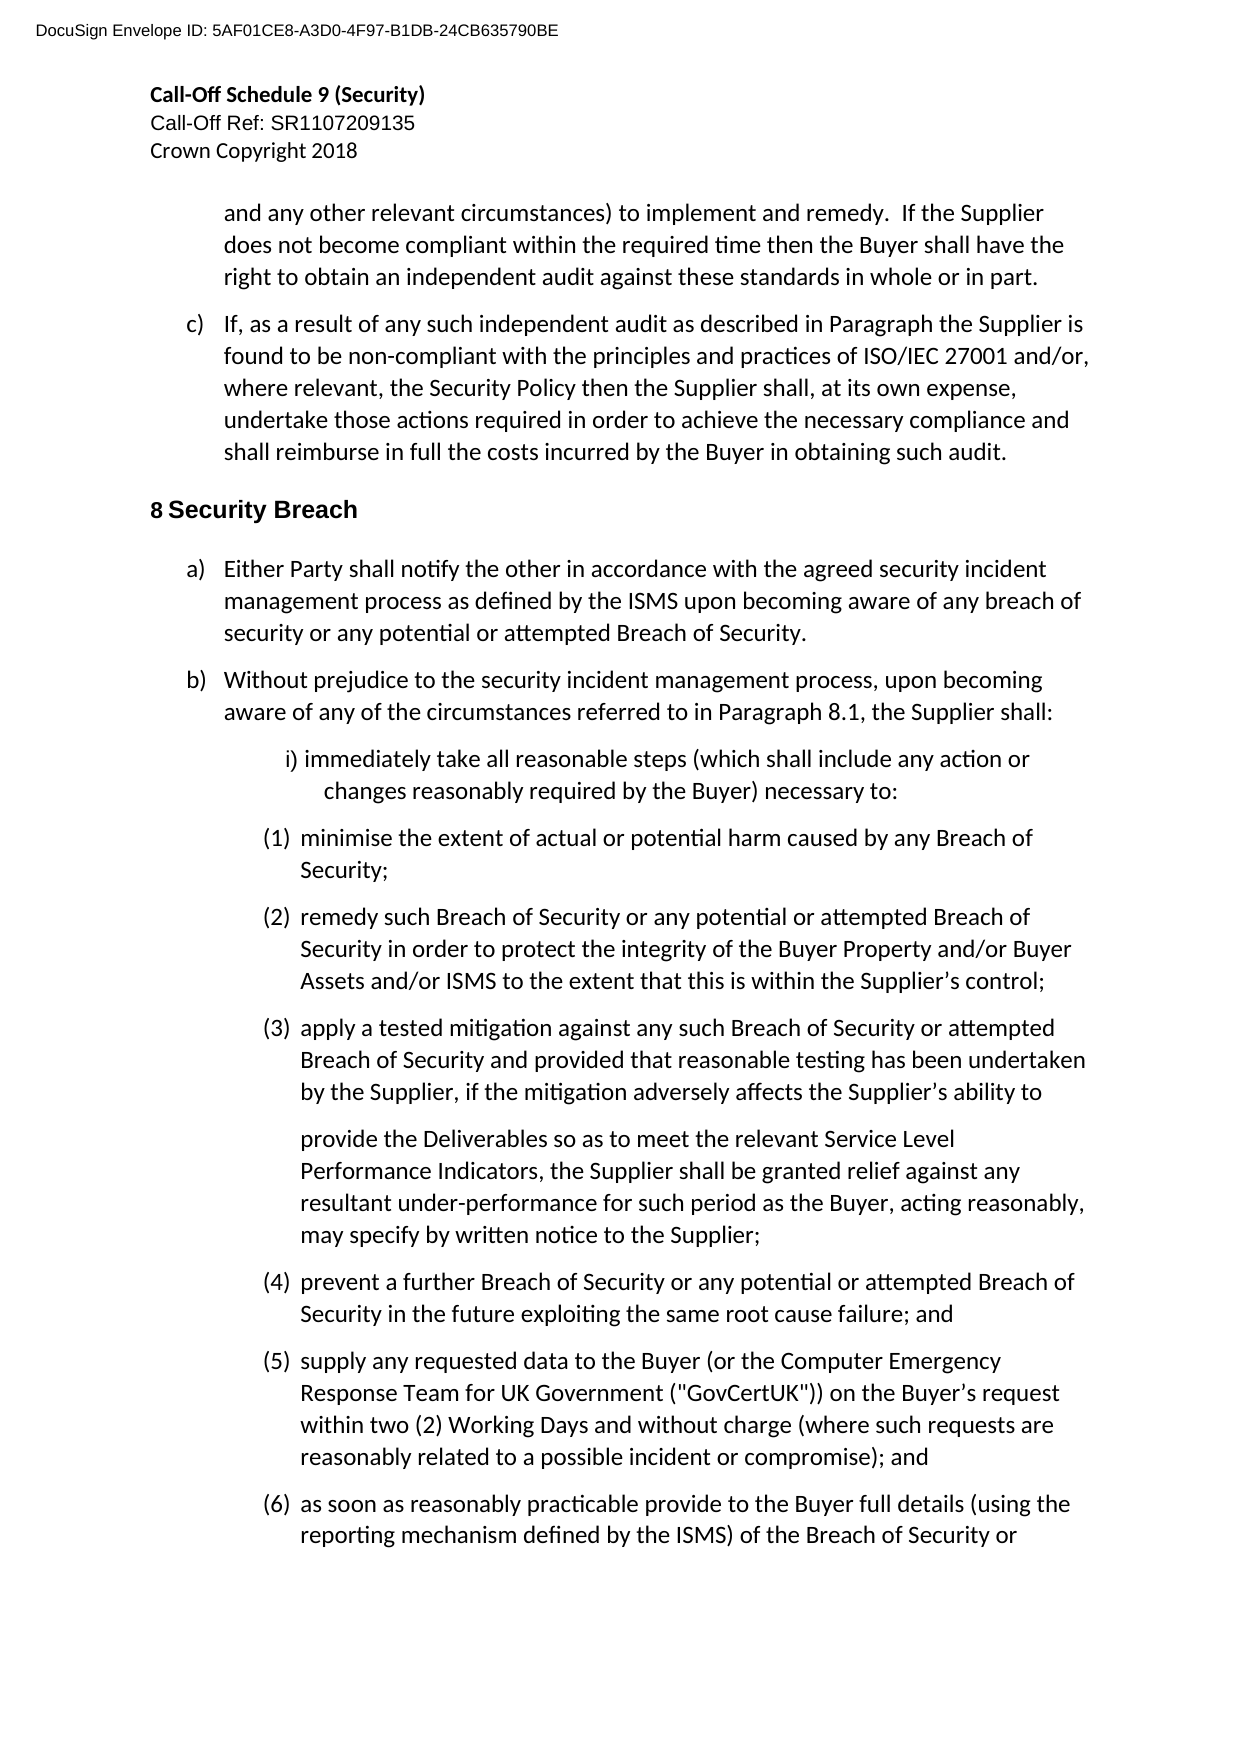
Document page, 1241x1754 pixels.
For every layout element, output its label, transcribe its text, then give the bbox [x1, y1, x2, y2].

list Either Party shall notify the other in accordance with the agreed security incident management process as defined by the ISMS upon becoming aware of any breach of security or any potential or attempted Breach of Security. [186, 553, 1090, 648]
list Without prejudice to the security incident management process, upon becoming aware of any of the circumstances referred to in Paragraph 8.1, the Supplier shall: [186, 664, 1090, 727]
list remedy such Breach of Security or any potential or attempted Breach of Security in order to protect the integrity of the Buyer Property and/or Buyer [263, 901, 1090, 963]
list Security Breach [150, 494, 1096, 524]
list supply any requested data to the Buyer (or the Computer Emergency Response Team for UK Government ("GovCertUK")) on the Buyer’s request within two (2) Working Days and without charge (where such requests are reasonably related to a possible incident or compromise); and [263, 1345, 1090, 1471]
text Assets and/or ISMS to the extent that this is within the Supplier’s control; [300, 965, 1090, 996]
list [186, 197, 1090, 291]
list prevent a further Breach of Security or any potential or attempted Breach of Security in the future exploiting the same root cause failure; and [263, 1266, 1090, 1328]
list minimise the extent of actual or potential harm caused by any Breach of Security; [263, 822, 1090, 884]
text i) immediately take all reasonable steps (which shall include any action or changes reasonably required by the Buyer) necessary to: [285, 743, 1090, 806]
list If, as a result of any such independent audit as described in Paragraph the Supplier is found to be non-compliant with the principles and practices of ISO/IEC 27001 and/or, where relevant, the Security Policy then the Supplier shall, at its own expense, undertake those actions required in order to achieve the necessary compliance and shall reimburse in full the costs incurred by the Buyer in obtaining such audit. [186, 308, 1090, 466]
text provide the Deliverables so as to meet the relevant Service Level Performance Indicators, the Supplier shall be granted relief against any resultant under-performance for such period as the Buyer, acting reasonably, may specify by written notice to the Supplier; [300, 1123, 1090, 1249]
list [263, 1488, 1090, 1550]
list apply a tested mitigation against any such Breach of Security or attempted Breach of Security and provided that reasonable testing has been undertaken by the Supplier, if the mitigation adversely affects the Supplier’s ability to [263, 1012, 1090, 1106]
